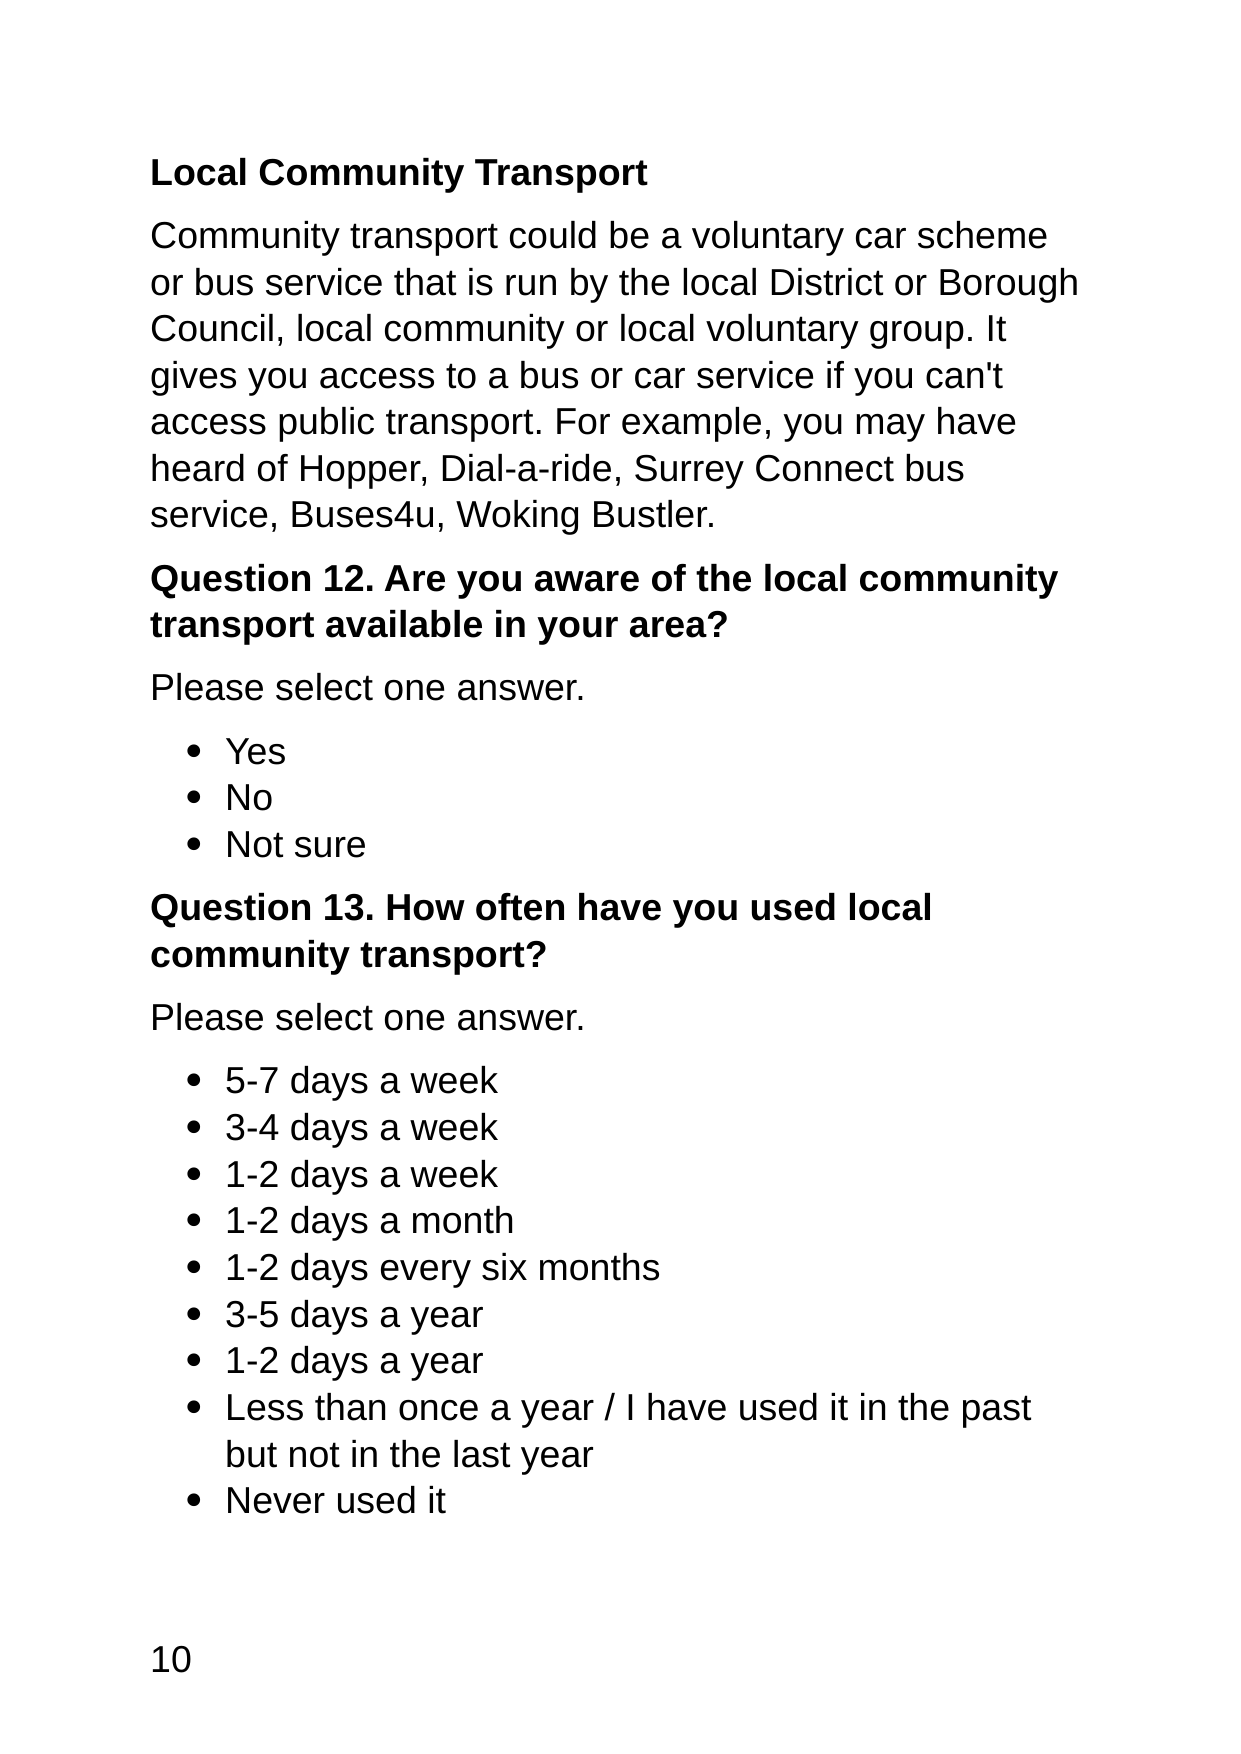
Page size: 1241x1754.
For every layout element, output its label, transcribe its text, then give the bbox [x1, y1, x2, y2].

list No [187, 776, 1090, 819]
text Community transport could be a voluntary car scheme or bus service that is run by the local District or Borough Council, local community or local voluntary group. It gives you access to a bus or car service if you can't access public transport. For example, you may have heard of Hopper, Dial-a-ride, Surrey Connect bus service, Buses4u, Woking Bustler. [150, 213, 1090, 536]
list 1-2 days a year [187, 1338, 1090, 1382]
text Question 13. How often have you used local community transport? [150, 886, 1090, 975]
list 1-2 days a month [187, 1198, 1090, 1242]
list 1-2 days every six months [187, 1245, 1090, 1288]
text Question 12. Are you aware of the local community transport available in your area? [150, 556, 1090, 646]
list 5-7 days a week [187, 1058, 1090, 1102]
list Not sure [187, 822, 1090, 865]
list Never used it [187, 1478, 1090, 1522]
text Please select one answer. [150, 666, 1090, 709]
list 3-5 days a year [187, 1292, 1090, 1335]
list 3-4 days a week [187, 1105, 1090, 1148]
text Please select one answer. [150, 995, 1090, 1038]
list Yes [187, 729, 1090, 772]
list 1-2 days a week [187, 1152, 1090, 1195]
text Local Community Transport [150, 150, 1090, 193]
list Less than once a year / I have used it in the past but not in the last year [187, 1385, 1090, 1475]
